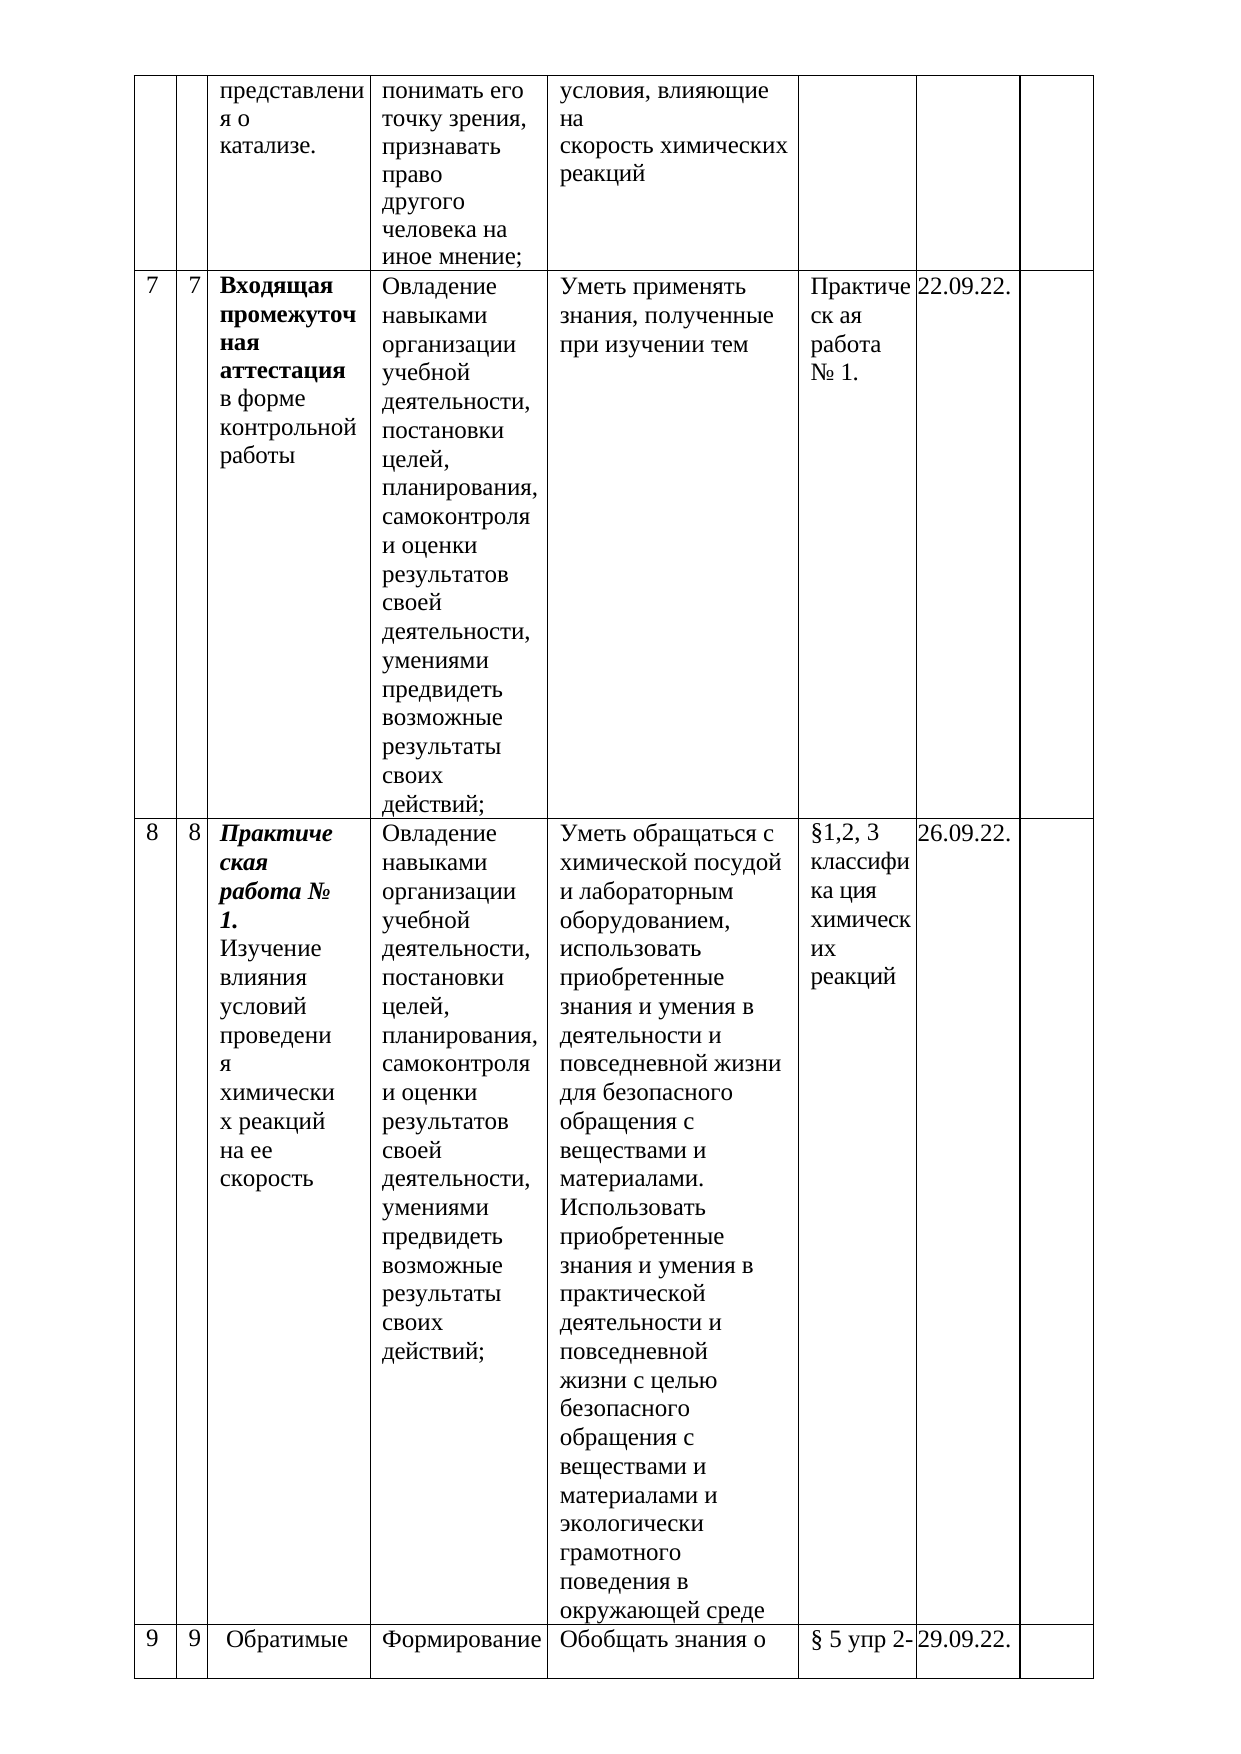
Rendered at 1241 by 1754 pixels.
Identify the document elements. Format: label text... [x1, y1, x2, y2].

table_header [1021, 76, 1093, 270]
table_cell Овладение навыками организации учебной деятельности, постановки целей, планирования, самоконтроля и оценки результатов своей деятельности, умениями предвидеть возможные результаты своих действий; [371, 819, 547, 1623]
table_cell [208, 1625, 370, 1678]
table_cell Практическ ая работа № 1. [799, 271, 916, 817]
table_cell [1021, 271, 1093, 817]
table_cell 7 [135, 271, 176, 817]
table_header [135, 76, 176, 270]
table_header [177, 76, 207, 270]
table_cell Уметь применять знания, полученные при изучении тем [548, 271, 798, 817]
table_cell 9 [135, 1625, 176, 1678]
table_cell 29.09.22. [917, 1625, 1019, 1678]
table_cell 22.09.22. [917, 271, 1019, 817]
table_cell 9 [177, 1625, 207, 1678]
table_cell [371, 1625, 547, 1678]
table_cell Входящая промежуточная аттестация в форме контрольной работы [208, 271, 370, 817]
table_cell Уметь обращаться с химической посудой и лабораторным оборудованием, использовать приобретенные знания и умения в деятельности и повседневной жизни для безопасного обращения с веществами и материалами. Использовать приобретенные знания и умения в практической деятельности и повседневной жизни с целью безопасного обращения с веществами и материалами и экологически грамотного поведения в окружающей среде [548, 819, 798, 1623]
table_cell 8 [177, 819, 207, 1623]
table_cell 7 [177, 271, 207, 817]
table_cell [548, 1625, 798, 1678]
table_cell [1021, 1625, 1093, 1678]
table_cell 26.09.22. [917, 819, 1019, 1623]
table_header [917, 76, 1019, 270]
table_header понимать его точку зрения, признавать право другого человека на иное мнение; [371, 76, 547, 270]
table_header [799, 76, 916, 270]
table_cell 8 [135, 819, 176, 1623]
table_cell Овладение навыками организации учебной деятельности, постановки целей, планирования, самоконтроля и оценки результатов своей деятельности, умениями предвидеть возможные результаты своих действий; [371, 271, 547, 817]
table_cell Практическая работа № 1. Изучение влияния условий проведения химических реакций на ее скорость [208, 819, 370, 1623]
table_cell §1,2, 3 классифика ция химических реакций [799, 819, 916, 1623]
table_header условия, влияющие на скорость химических реакций [548, 76, 798, 270]
table_header представления о катализе. [208, 76, 370, 270]
table_cell § 5 упр 2-3, тест [799, 1625, 916, 1678]
table_cell [1021, 819, 1093, 1623]
